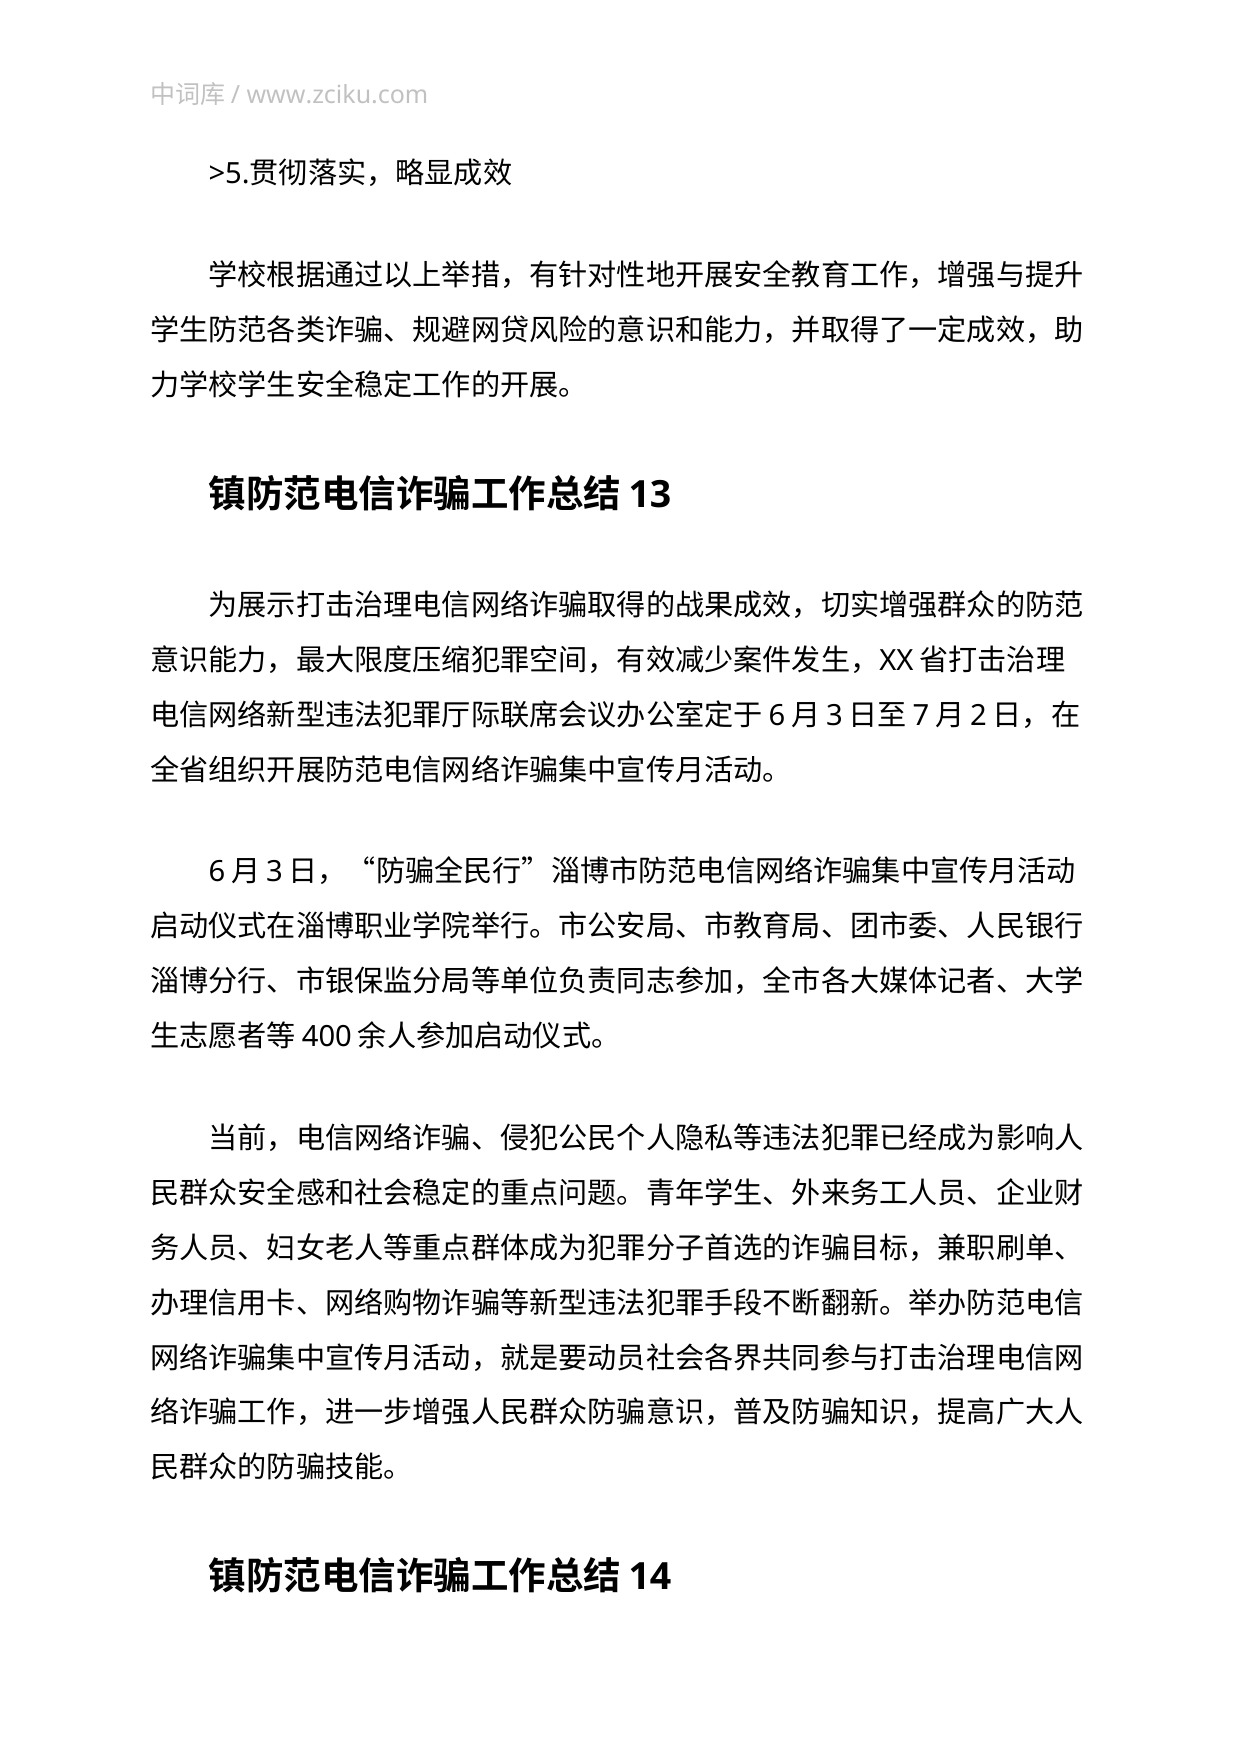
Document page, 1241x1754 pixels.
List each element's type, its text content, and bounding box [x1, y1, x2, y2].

text 镇防范电信诈骗工作总结13 [150, 463, 1090, 518]
text 为展示打击治理电信网络诈骗取得的战果成效，切实增强群众的防范意识能力，最大限度压缩犯罪空间，有效减少案件发生，XX省打击治理电信网络新型违法犯罪厅际联席会议办公室定于6月3日至7月2日，在全省组织开展防范电信网络诈骗集中宣传月活动。 [150, 581, 1090, 788]
text 当前，电信网络诈骗、侵犯公民个人隐私等违法犯罪已经成为影响人民群众安全感和社会稳定的重点问题。青年学生、外来务工人员、企业财务人员、妇女老人等重点群体成为犯罪分子首选的诈骗目标，兼职刷单、办理信用卡、网络购物诈骗等新型违法犯罪手段不断翻新。举办防范电信网络诈骗集中宣传月活动，就是要动员社会各界共同参与打击治理电信网络诈骗工作，进一步增强人民群众防骗意识，普及防骗知识，提高广大人民群众的防骗技能。 [150, 1114, 1090, 1486]
text 学校根据通过以上举措，有针对性地开展安全教育工作，增强与提升学生防范各类诈骗、规避网贷风险的意识和能力，并取得了一定成效，助力学校学生安全稳定工作的开展。 [150, 252, 1090, 404]
text 6月3日，“防骗全民行”淄博市防范电信网络诈骗集中宣传月活动启动仪式在淄博职业学院举行。市公安局、市教育局、团市委、人民银行淄博分行、市银保监分局等单位负责同志参加，全市各大媒体记者、大学生志愿者等400余人参加启动仪式。 [150, 848, 1090, 1055]
text >5.贯彻落实，略显成效 [150, 150, 1090, 192]
text 镇防范电信诈骗工作总结14 [150, 1546, 1090, 1600]
